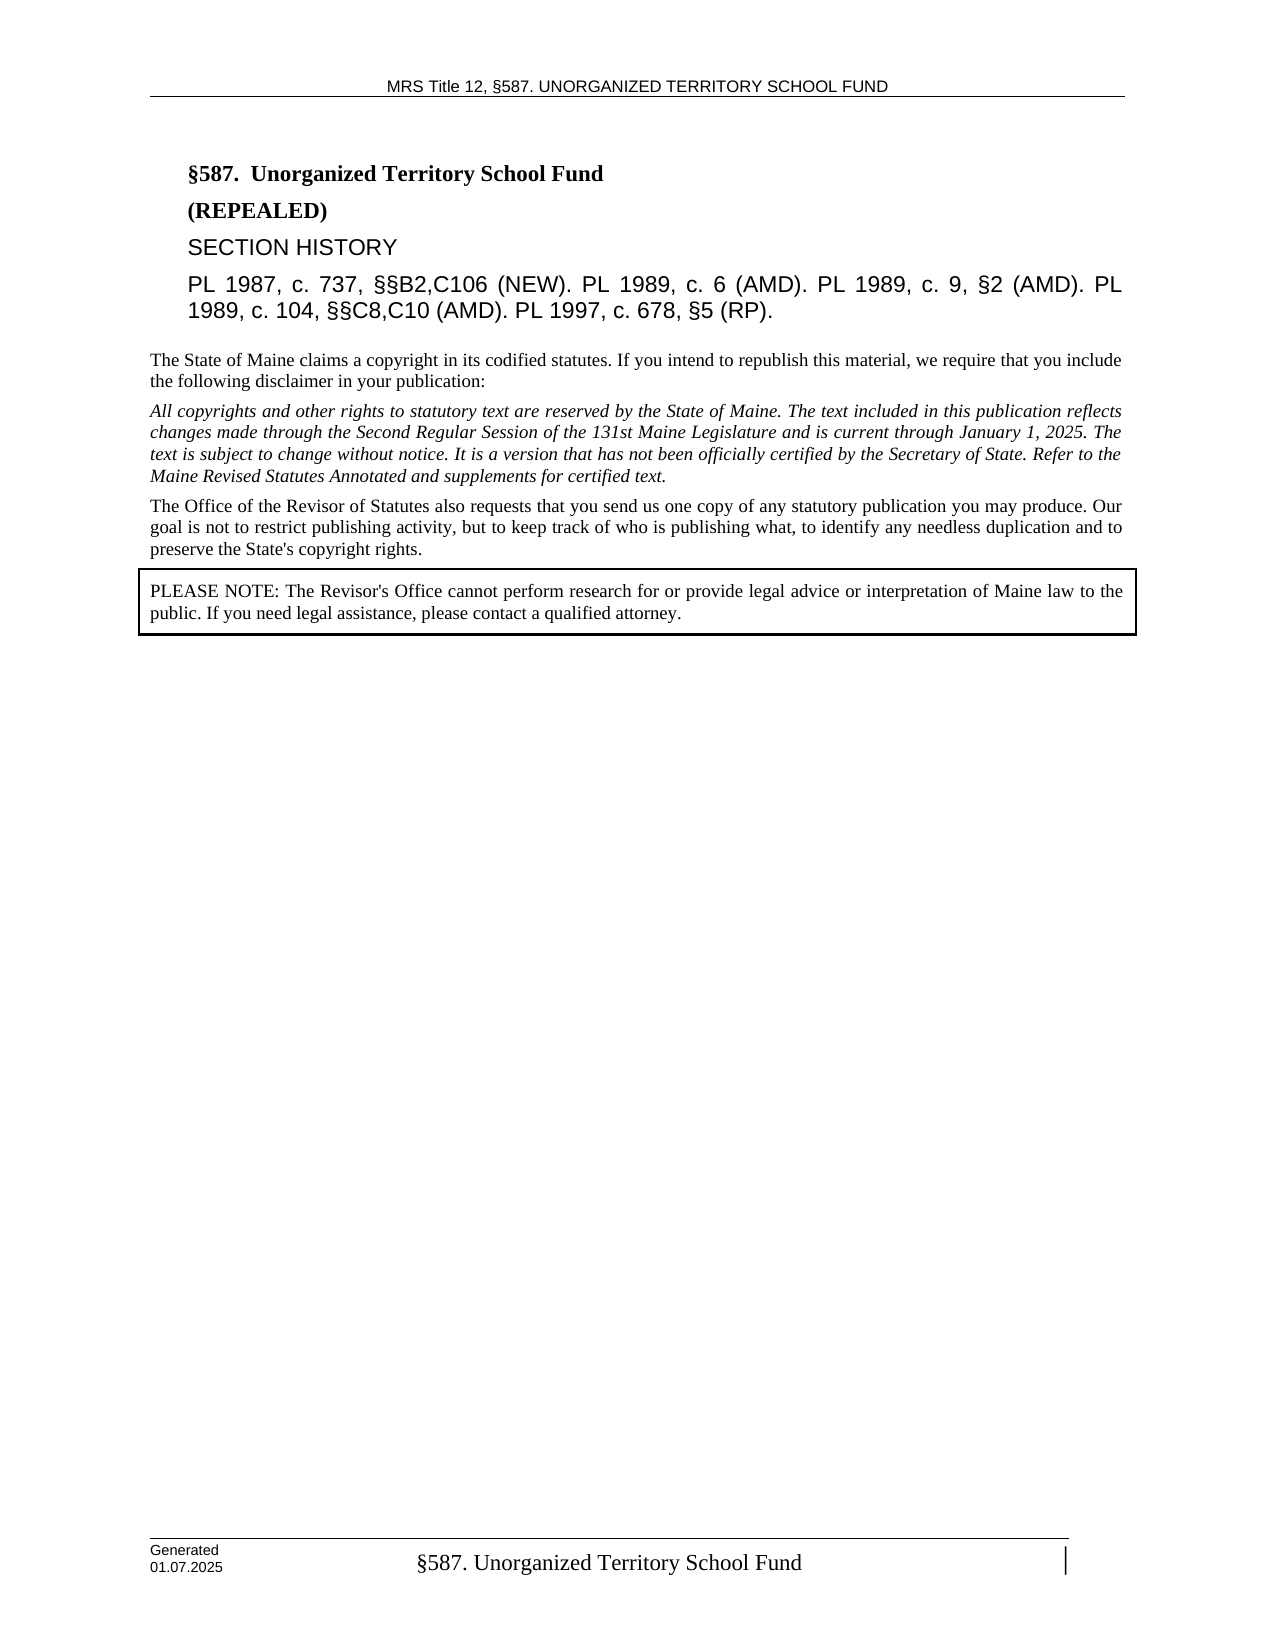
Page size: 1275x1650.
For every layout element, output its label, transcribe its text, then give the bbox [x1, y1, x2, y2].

text (REPEALED) [187, 197, 1125, 223]
text All copyrights and other rights to statutory text are reserved by the State of Maine. The text included in this publication reflects changes made through the Second Regular Session of the 131st Maine Legislature and is current through January 1, 2025 . The text is subject to change without notice. It is a version that has not been officially certified by the Secretary of State. Refer to the Maine Revised Statutes Annotated and supplements for certified text. [150, 400, 1125, 486]
text The State of Maine claims a copyright in its codified statutes. If you intend to republish this material, we require that you include the following disclaimer in your publication: [150, 348, 1125, 392]
text The Office of the Revisor of Statutes also requests that you send us one copy of any statutory publication you may produce. Our goal is not to restrict publishing activity, but to keep track of who is publishing what, to identify any needless duplication and to preserve the State's copyright rights. [150, 494, 1125, 559]
text PL 1987, c. 737, §§B2,C106 (NEW). PL 1989, c. 6 (AMD). PL 1989, c. 9, §2 (AMD). PL 1989, c. 104, §§C8,C10 (AMD). PL 1997, c. 678, §5 (RP). [187, 271, 1125, 323]
text §587. Unorganized Territory School Fund [187, 160, 1125, 187]
text SECTION HISTORY [187, 234, 1125, 260]
text PLEASE NOTE: The Revisor's Office cannot perform research for or provide legal advice or interpretation of Maine law to the public. If you need legal assistance, please contact a qualified attorney. [140, 570, 1135, 633]
